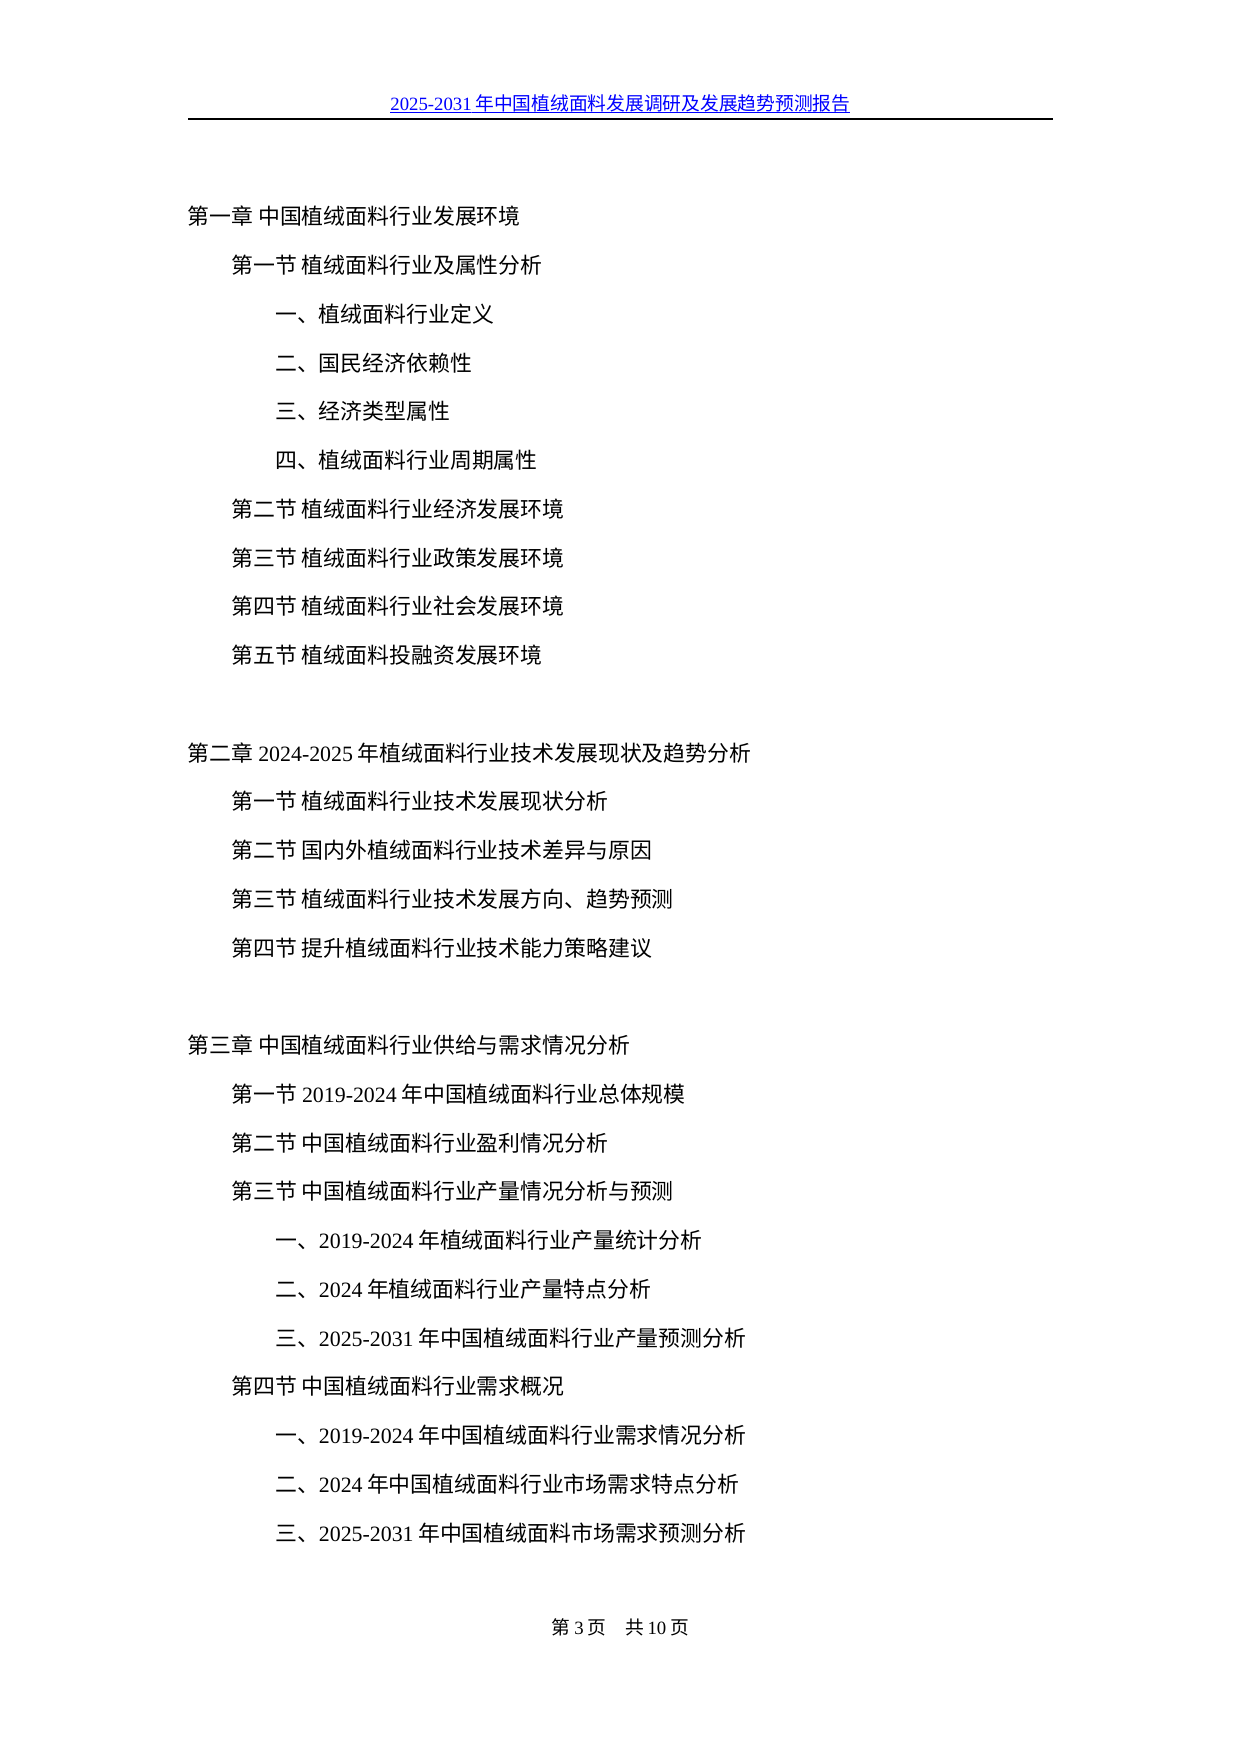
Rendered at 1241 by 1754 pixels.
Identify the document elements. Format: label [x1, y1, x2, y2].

text [187, 150, 1053, 1548]
